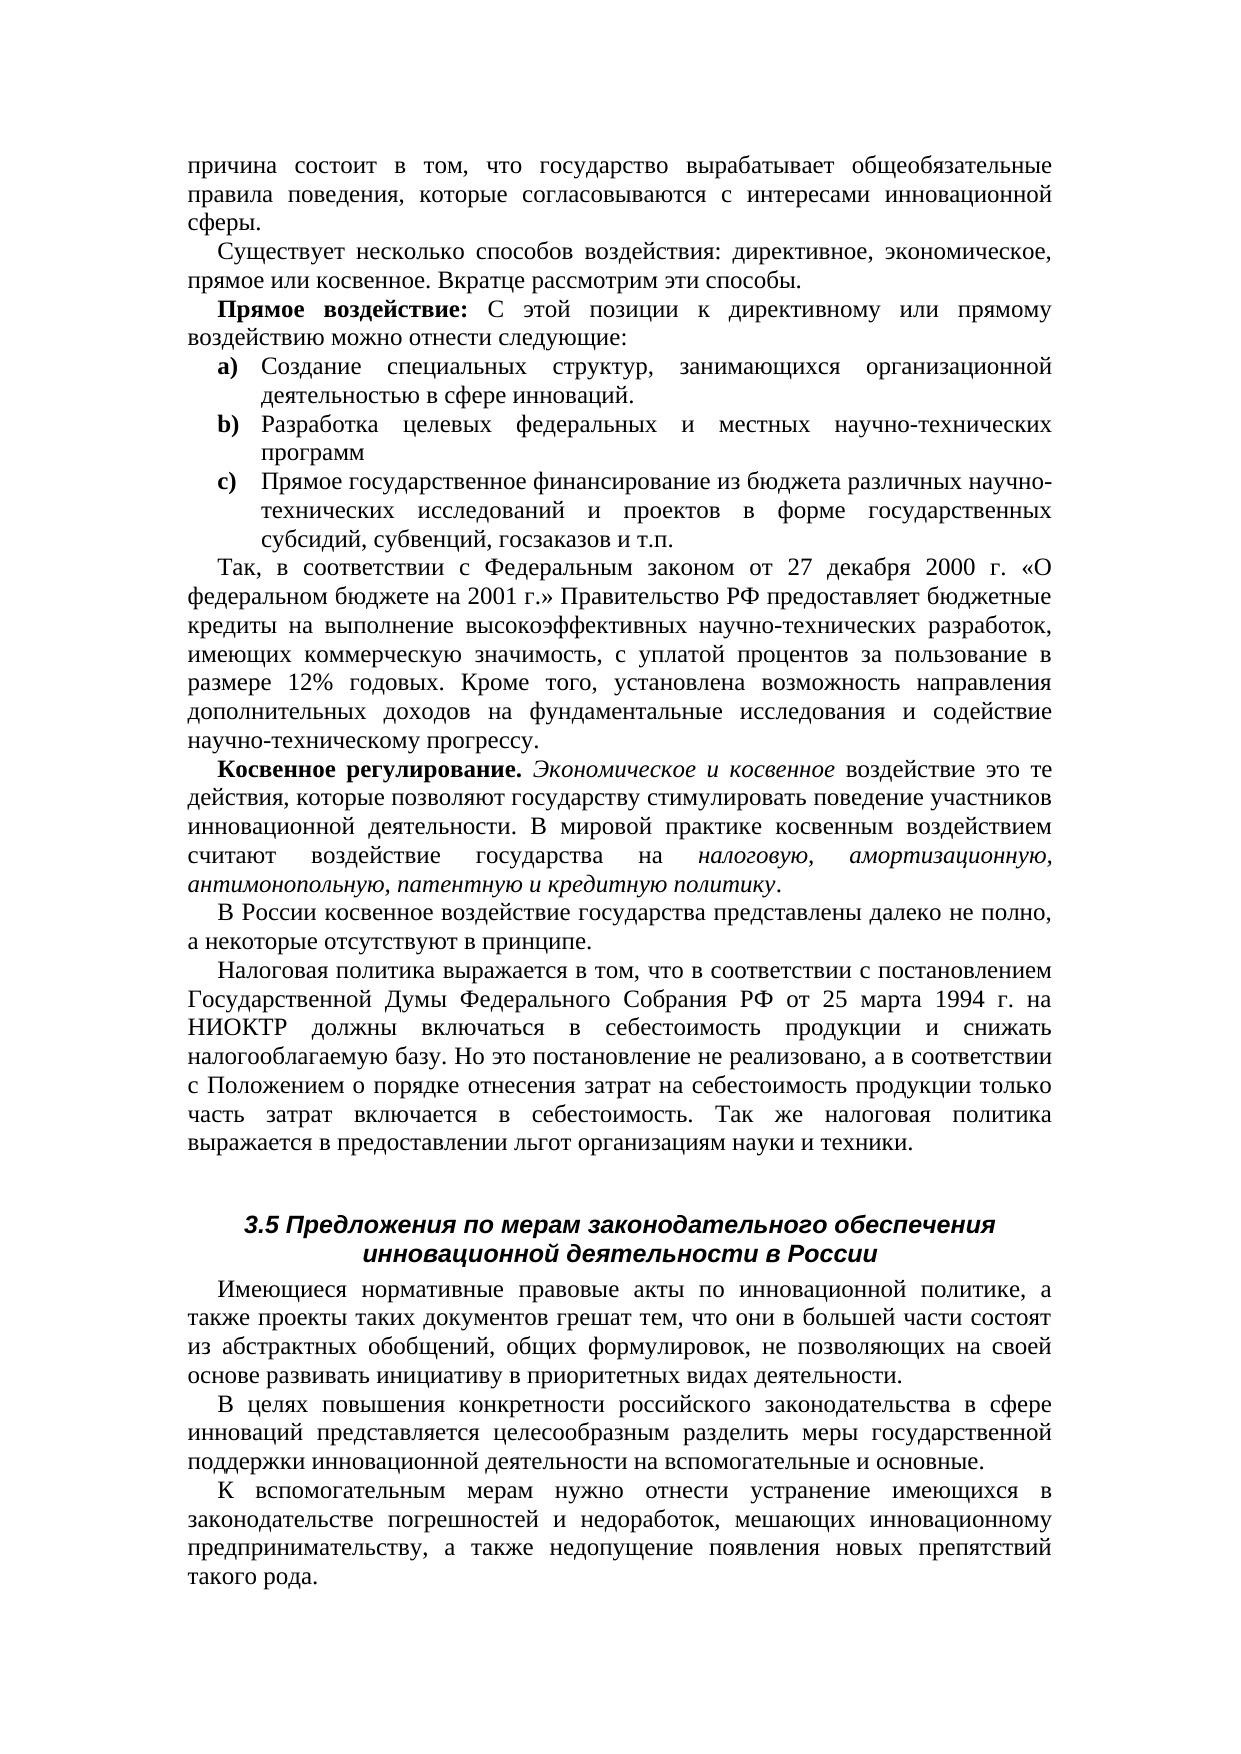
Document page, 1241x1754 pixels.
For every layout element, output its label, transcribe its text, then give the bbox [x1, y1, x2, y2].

text В России косвенное воздействие государства представлены далеко не полно, а некоторые отсутствуют в принципе. [187, 897, 1053, 955]
text Существует несколько способов воздействия: директивное, экономическое, прямое или косвенное. Вкратце рассмотрим эти способы. [187, 236, 1053, 294]
text В целях повышения конкретности российского законодательства в сфере инноваций представляется целесообразным разделить меры государственной поддержки инновационной деятельности на вспомогательные и основные. [187, 1389, 1053, 1475]
text Налоговая политика выражается в том, что в соответствии с постановлением Государственной Думы Федерального Собрания РФ от 25 марта 1994 г. на НИОКТР должны включаться в себестоимость продукции и снижать налогооблагаемую базу. Но это постановление не реализовано, а в соответствии с Положением о порядке отнесения затрат на себестоимость продукции только часть затрат включается в себестоимость. Так же налоговая политика выражается в предоставлении льгот организациям науки и техники. [187, 955, 1053, 1156]
list Прямое государственное финансирование из бюджета различных научно-технических исследований и проектов в форме государственных субсидий, субвенций, госзаказов и т.п. [217, 466, 1053, 552]
text Так, в соответствии с Федеральным законом от 27 декабря 2000 г. «О федеральном бюджете на 2001 г.» Правительство РФ предоставляет бюджетные кредиты на выполнение высокоэффективных научно-технических разработок, имеющих коммерческую значимость, с уплатой процентов за пользование в размере 12% годовых. Кроме того, установлена возможность направления дополнительных доходов на фундаментальные исследования и содействие научно-техническому прогрессу. [187, 552, 1053, 754]
list Разработка целевых федеральных и местных научно-технических программ [217, 409, 1053, 466]
text Косвенное регулирование. Экономическое и косвенное воздействие это те действия, которые позволяют государству стимулировать поведение участников инновационной деятельности. В мировой практике косвенным воздействием считают воздействие государства на налоговую, амортизационную, антимонопольную, патентную и кредитную политику. [187, 754, 1053, 897]
list Создание специальных структур, занимающихся организационной деятельностью в сфере инноваций. [217, 351, 1053, 409]
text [187, 150, 1053, 236]
text Прямое воздействие: С этой позиции к директивному или прямому воздействию можно отнести следующие: [187, 294, 1053, 351]
subtitle 3.5 Предложения по мерам законодательного обеспечения инновационной деятельности в России [187, 1210, 1053, 1267]
text К вспомогательным мерам нужно отнести устранение имеющихся в законодательстве погрешностей и недоработок, мешающих инновационному предпринимательству, а также недопущение появления новых препятствий такого рода. [187, 1475, 1053, 1590]
text Имеющиеся нормативные правовые акты по инновационной политике, а также проекты таких документов грешат тем, что они в большей части состоят из абстрактных обобщений, общих формулировок, не позволяющих на своей основе развивать инициативу в приоритетных видах деятельности. [187, 1274, 1053, 1389]
